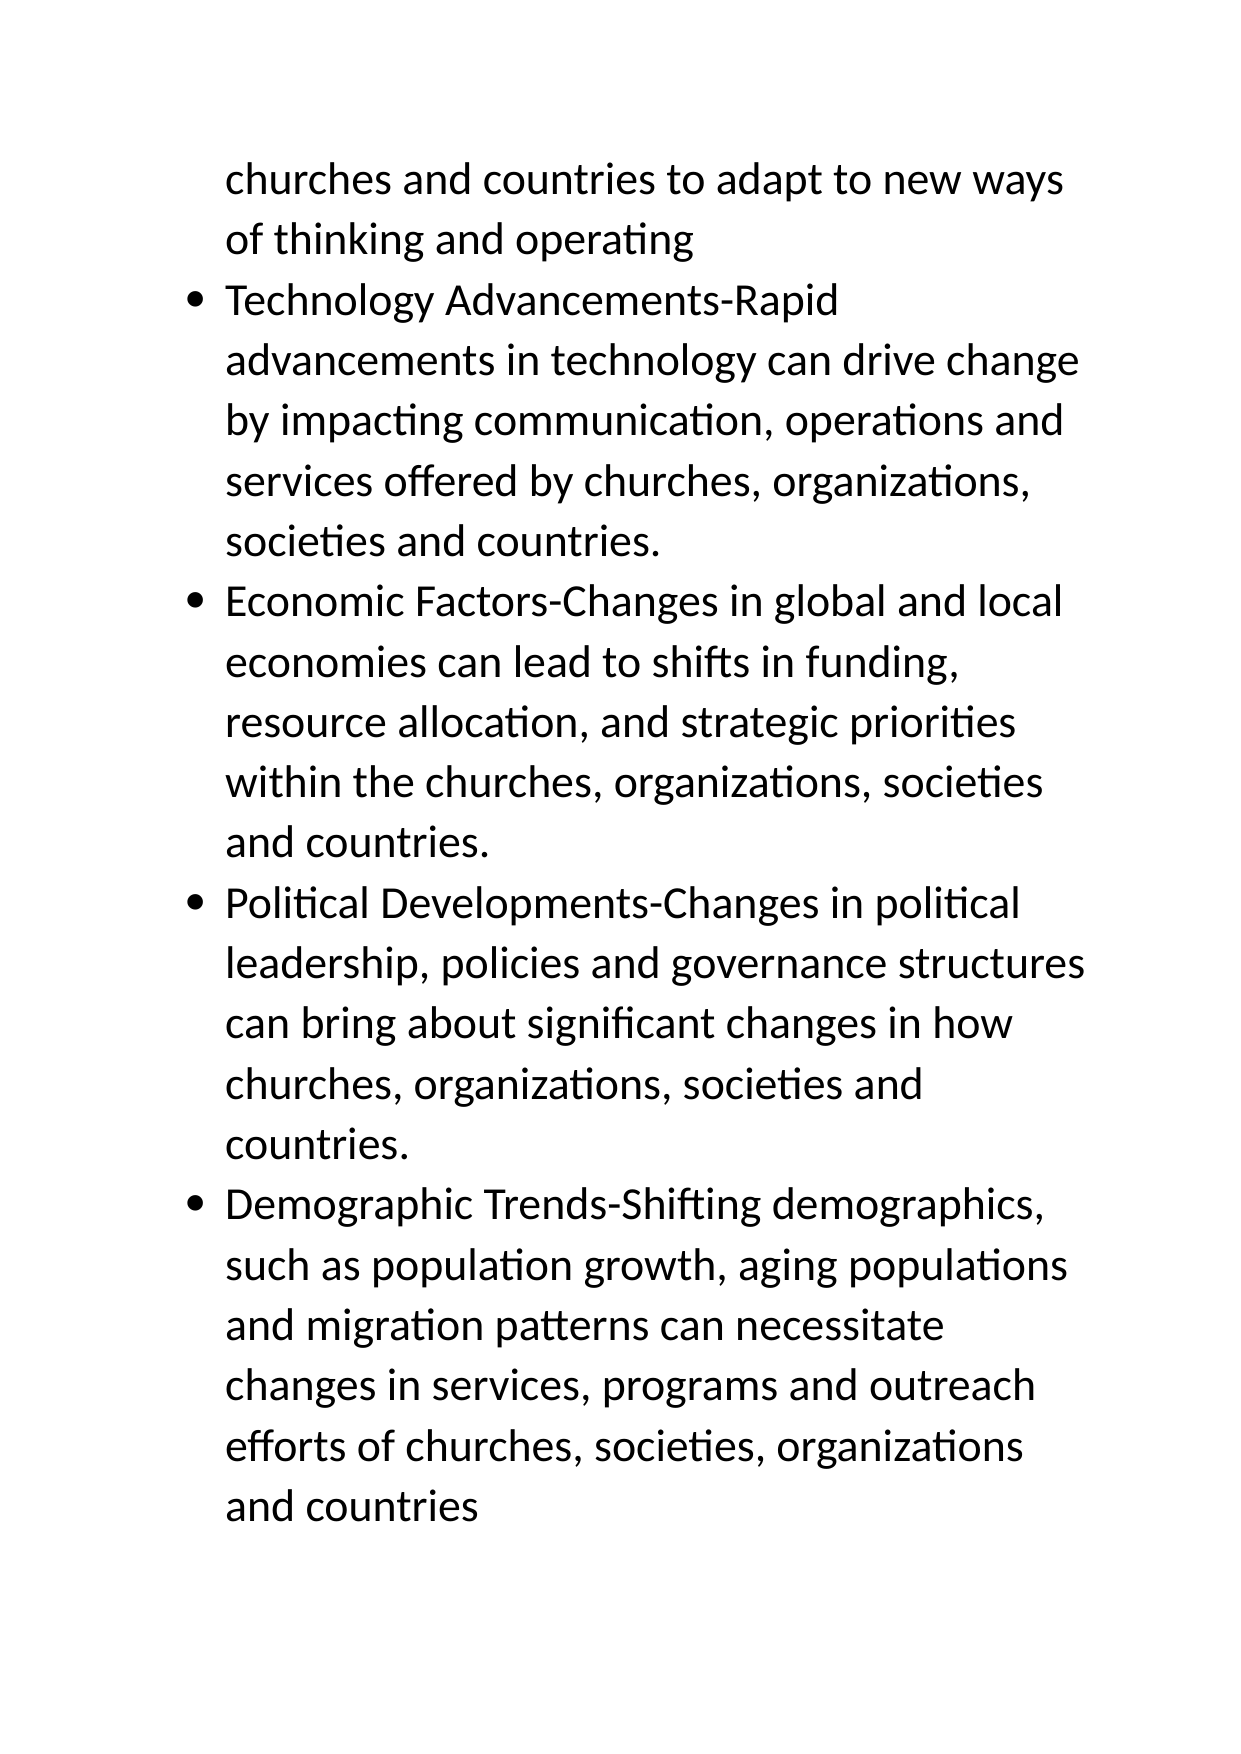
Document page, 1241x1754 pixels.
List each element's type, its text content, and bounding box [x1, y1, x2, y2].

list Political Developments-Changes in political leadership, policies and governance structures can bring about significant changes in how churches, organizations, societies and countries. [187, 874, 1090, 1171]
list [187, 150, 1090, 266]
list Economic Factors-Changes in global and local economies can lead to shifts in funding, resource allocation, and strategic priorities within the churches, organizations, societies and countries. [187, 572, 1090, 869]
list Technology Advancements-Rapid advancements in technology can drive change by impacting communication, operations and services offered by churches, organizations, societies and countries. [187, 271, 1090, 568]
list Demographic Trends-Shifting demographics, such as population growth, aging populations and migration patterns can necessitate changes in services, programs and outreach efforts of churches, societies, organizations and countries [187, 1175, 1090, 1533]
